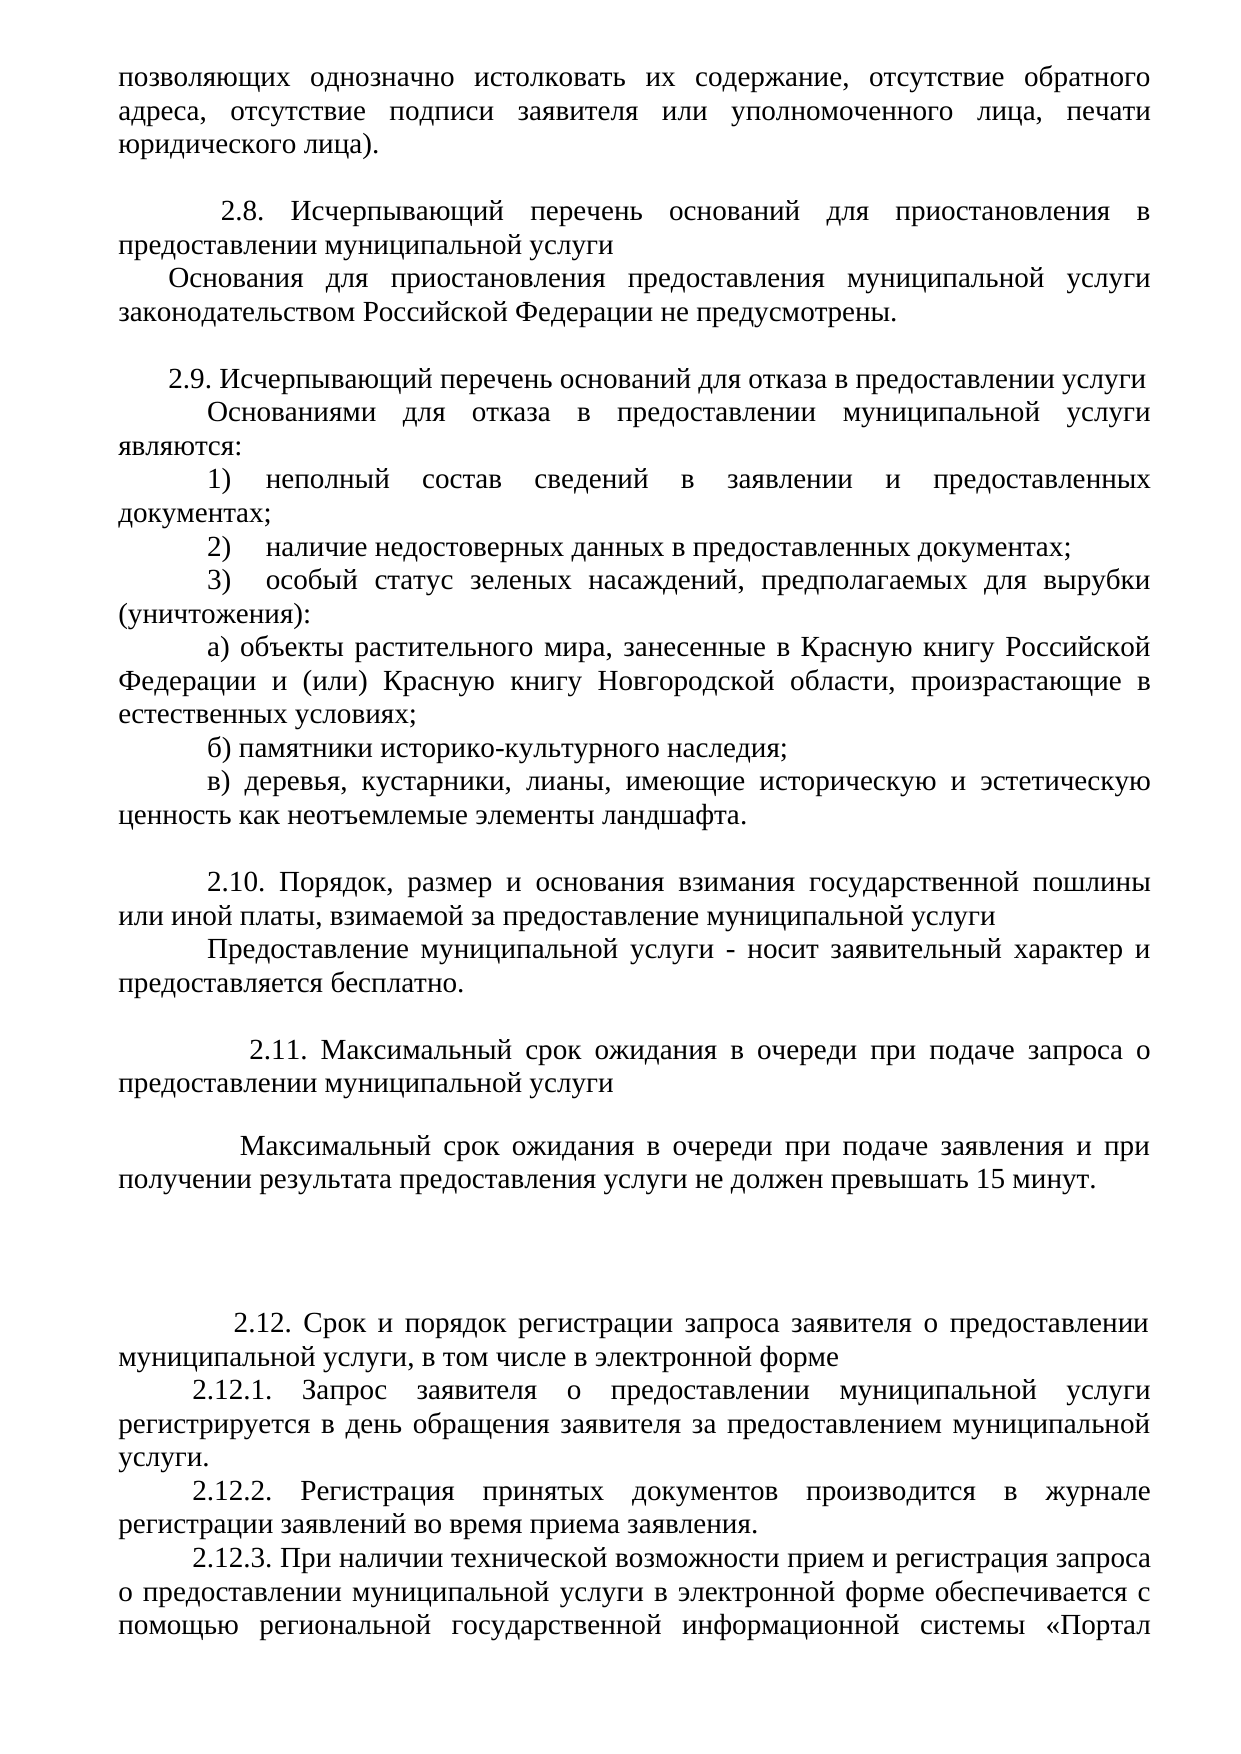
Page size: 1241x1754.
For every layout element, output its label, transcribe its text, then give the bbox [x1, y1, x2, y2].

text Основания для приостановления предоставления муниципальной услуги законодательством Российской Федерации не предусмотрены. [118, 260, 1152, 327]
text а) объекты растительного мира, занесенные в Красную книгу Российской Федерации и (или) Красную книгу Новгородской области, произрастающие в естественных условиях; [118, 629, 1152, 730]
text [118, 59, 1152, 160]
text б) памятники историко-культурного наследия; [118, 730, 1152, 763]
text 2.12.1. Запрос заявителя о предоставлении муниципальной услуги регистрируется в день обращения заявителя за предоставлением муниципальной услуги. [118, 1372, 1152, 1473]
text 2.12. Срок и порядок регистрации запроса заявителя о предоставлении муниципальной услуги, в том числе в электронной форме [118, 1305, 1152, 1372]
text 2.11. Максимальный срок ожидания в очереди при подаче запроса о предоставлении муниципальной услуги [118, 1032, 1152, 1099]
text Основаниями для отказа в предоставлении муниципальной услуги являются: [118, 394, 1152, 462]
text Предоставление муниципальной услуги - носит заявительный характер и предоставляется бесплатно. [118, 931, 1152, 998]
list неполный состав сведений в заявлении и предоставленных документах; [118, 462, 1152, 529]
list особый статус зеленых насаждений, предполагаемых для вырубки (уничтожения): [118, 562, 1152, 629]
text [118, 1540, 1152, 1641]
text 2.10. Порядок, размер и основания взимания государственной пошлины или иной платы, взимаемой за предоставление муниципальной услуги [118, 864, 1152, 931]
text 2.9. Исчерпывающий перечень оснований для отказа в предоставлении услуги [118, 361, 1152, 394]
text 2.12.2. Регистрация принятых документов производится в журнале регистрации заявлений во время приема заявления. [118, 1473, 1152, 1540]
list наличие недостоверных данных в предоставленных документах; [118, 529, 1152, 562]
text в) деревья, кустарники, лианы, имеющие историческую и эстетическую ценность как неотъемлемые элементы ландшафта. [118, 763, 1152, 831]
text 2.8. Исчерпывающий перечень оснований для приостановления в предоставлении муниципальной услуги [118, 193, 1152, 260]
text Максимальный срок ожидания в очереди при подаче заявления и при получении результата предоставления услуги не должен превышать 15 минут. [118, 1128, 1152, 1195]
